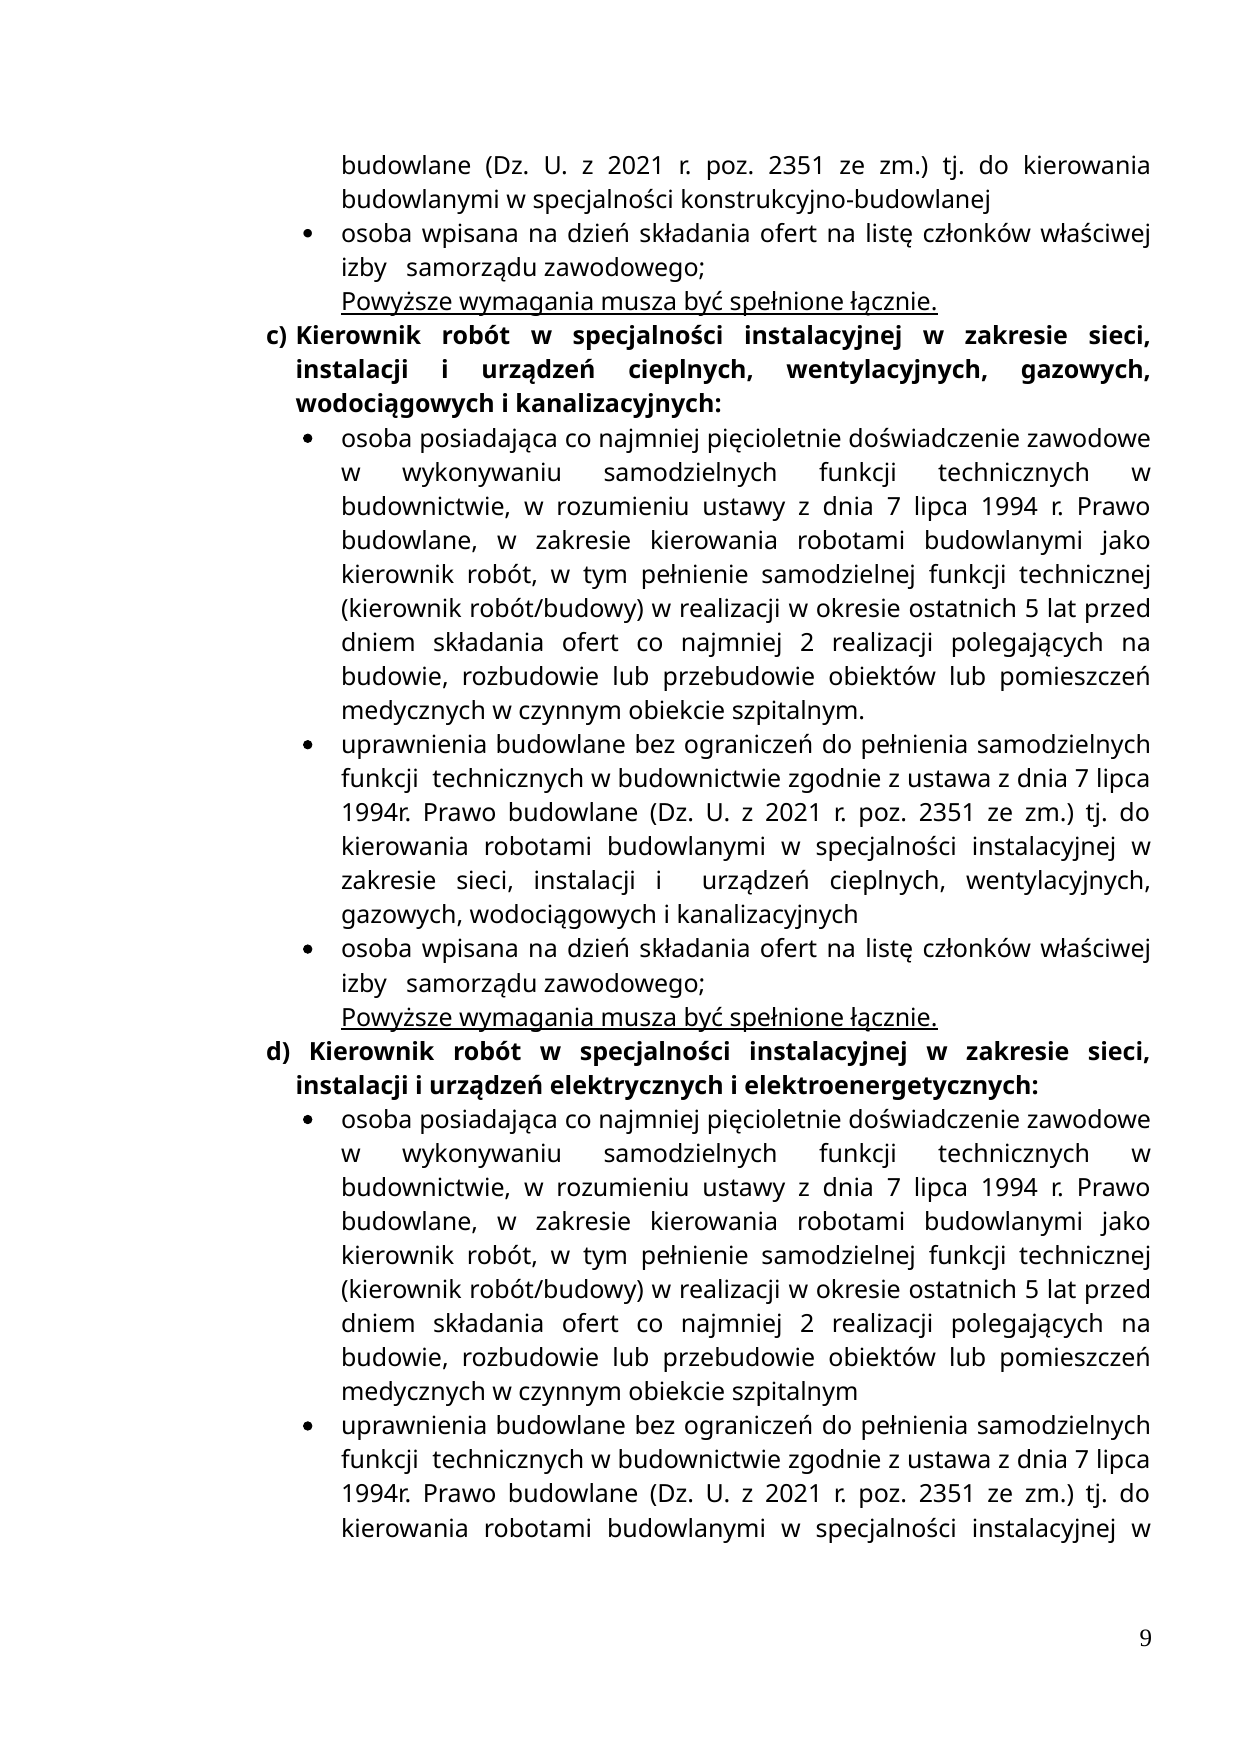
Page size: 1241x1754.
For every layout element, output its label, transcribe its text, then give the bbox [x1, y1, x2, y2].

text c) Kierownik robót w specjalności instalacyjnej w zakresie sieci, instalacji i urządzeń cieplnych, wentylacyjnych, gazowych, wodociągowych i kanalizacyjnych: [266, 318, 1152, 420]
list uprawnienia budowlane bez ograniczeń do pełnienia samodzielnych funkcji technicznych w budownictwie zgodnie z ustawa z dnia 7 lipca 1994r. Prawo budowlane (Dz. U. z 2021 r. poz. 2351 ze zm.) tj. do kierowania robotami budowlanymi w specjalności instalacyjnej w zakresie sieci, instalacji i urządzeń cieplnych, wentylacyjnych, gazowych, wodociągowych i kanalizacyjnych [303, 727, 1152, 931]
list osoba wpisana na dzień składania ofert na listę członków właściwej izby samorządu zawodowego; [303, 931, 1152, 999]
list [303, 148, 1152, 216]
list Powyższe wymagania musza być spełnione łącznie. [341, 999, 1152, 1033]
list Powyższe wymagania musza być spełnione łącznie. [341, 284, 1152, 318]
text d) Kierownik robót w specjalności instalacyjnej w zakresie sieci, instalacji i urządzeń elektrycznych i elektroenergetycznych: [266, 1033, 1152, 1101]
list osoba posiadająca co najmniej pięcioletnie doświadczenie zawodowe w wykonywaniu samodzielnych funkcji technicznych w budownictwie, w rozumieniu ustawy z dnia 7 lipca 1994 r. Prawo budowlane, w zakresie kierowania robotami budowlanymi jako kierownik robót, w tym pełnienie samodzielnej funkcji technicznej (kierownik robót/budowy) w realizacji w okresie ostatnich 5 lat przed dniem składania ofert co najmniej 2 realizacji polegających na budowie, rozbudowie lub przebudowie obiektów lub pomieszczeń medycznych w czynnym obiekcie szpitalnym [303, 1101, 1152, 1408]
list osoba posiadająca co najmniej pięcioletnie doświadczenie zawodowe w wykonywaniu samodzielnych funkcji technicznych w budownictwie, w rozumieniu ustawy z dnia 7 lipca 1994 r. Prawo budowlane, w zakresie kierowania robotami budowlanymi jako kierownik robót, w tym pełnienie samodzielnej funkcji technicznej (kierownik robót/budowy) w realizacji w okresie ostatnich 5 lat przed dniem składania ofert co najmniej 2 realizacji polegających na budowie, rozbudowie lub przebudowie obiektów lub pomieszczeń medycznych w czynnym obiekcie szpitalnym. [303, 420, 1152, 727]
list osoba wpisana na dzień składania ofert na listę członków właściwej izby samorządu zawodowego; [303, 216, 1152, 284]
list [303, 1408, 1152, 1544]
